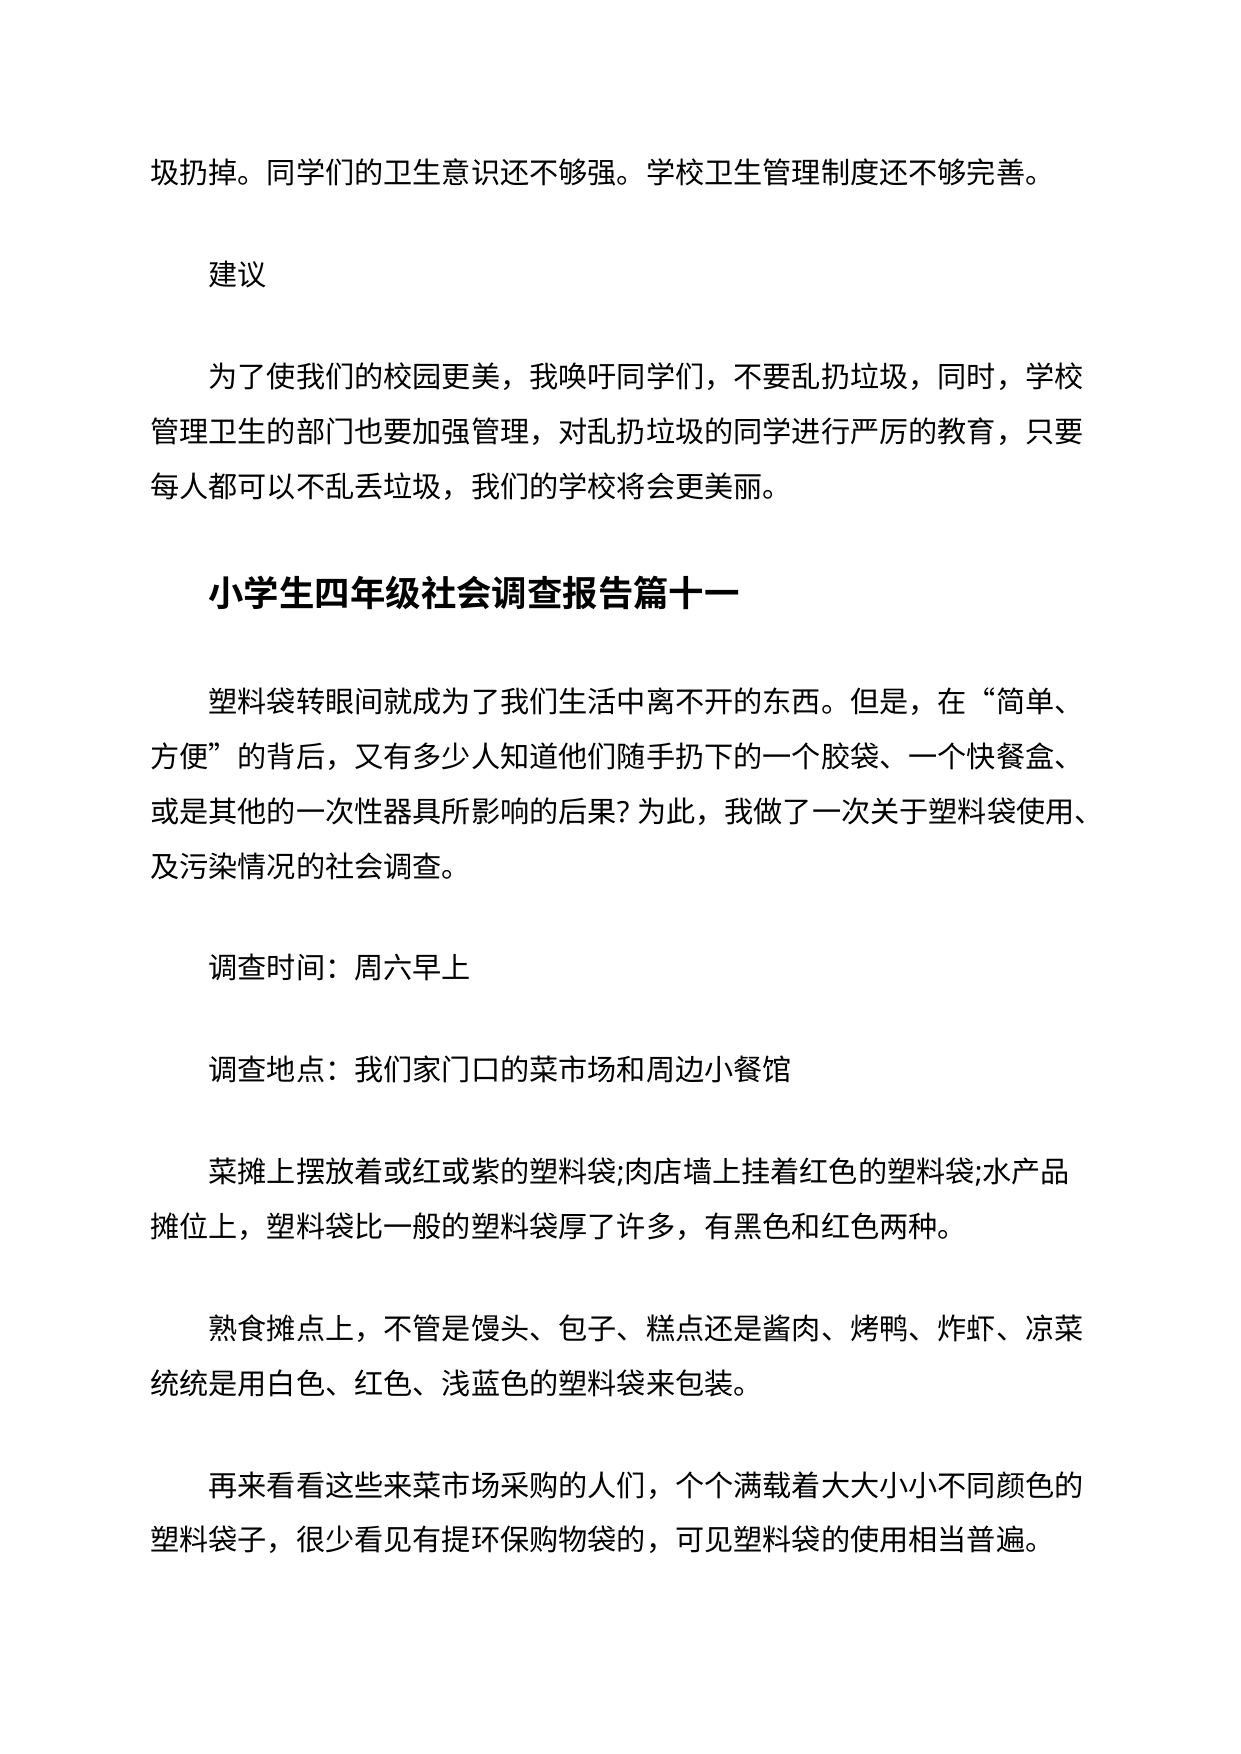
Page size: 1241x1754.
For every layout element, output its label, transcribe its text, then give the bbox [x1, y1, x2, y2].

text 塑料袋转眼间就成为了我们生活中离不开的东西。但是，在“简单、方便”的背后，又有多少人知道他们随手扔下的一个胶袋、一个快餐盒、或是其他的一次性器具所影响的后果? 为此，我做了一次关于塑料袋使用、及污染情况的社会调查。 [150, 678, 1090, 886]
text 建议 [150, 252, 1090, 294]
text 再来看看这些来菜市场采购的人们，个个满载着大大小小不同颜色的塑料袋子，很少看见有提环保购物袋的，可见塑料袋的使用相当普遍。 [150, 1462, 1090, 1559]
text 调查地点：我们家门口的菜市场和周边小餐馆 [150, 1047, 1090, 1089]
text 菜摊上摆放着或红或紫的塑料袋;肉店墙上挂着红色的塑料袋;水产品摊位上，塑料袋比一般的塑料袋厚了许多，有黑色和红色两种。 [150, 1149, 1090, 1246]
text 为了使我们的校园更美，我唤吁同学们，不要乱扔垃圾，同时，学校管理卫生的部门也要加强管理，对乱扔垃圾的同学进行严厉的教育，只要每人都可以不乱丢垃圾，我们的学校将会更美丽。 [150, 353, 1090, 506]
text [150, 150, 1090, 192]
text 小学生四年级社会调查报告篇十一 [150, 565, 1090, 616]
text 熟食摊点上，不管是馒头、包子、糕点还是酱肉、烤鸭、炸虾、凉菜统统是用白色、红色、浅蓝色的塑料袋来包装。 [150, 1305, 1090, 1403]
text 调查时间：周六早上 [150, 945, 1090, 987]
